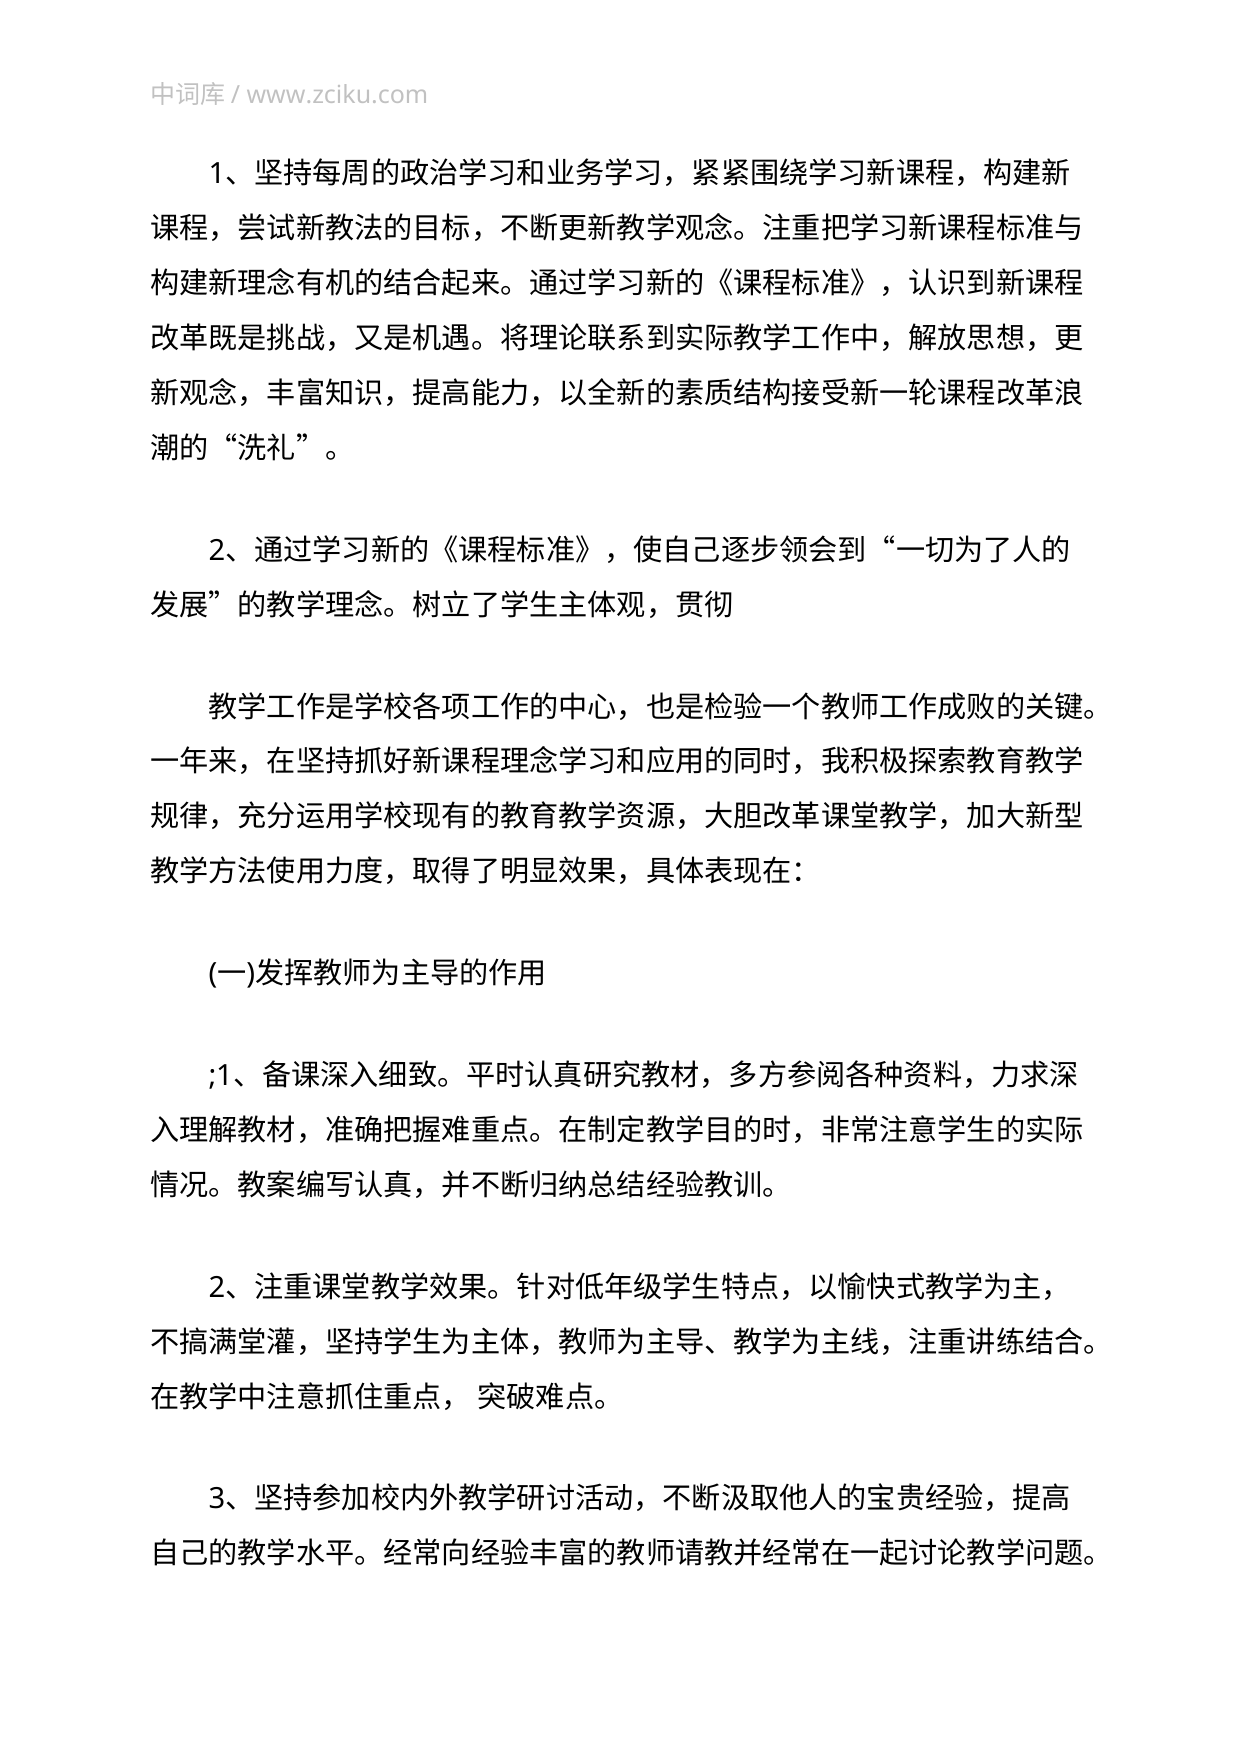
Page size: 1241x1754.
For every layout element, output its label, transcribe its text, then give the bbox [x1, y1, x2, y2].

text 2、注重课堂教学效果。针对低年级学生特点，以愉快式教学为主，不搞满堂灌，坚持学生为主体，教师为主导、教学为主线，注重讲练结合。在教学中注意抓住重点， 突破难点。 [150, 1263, 1090, 1415]
text 2、通过学习新的《课程标准》，使自己逐步领会到“一切为了人的发展”的教学理念。树立了学生主体观，贯彻 [150, 526, 1090, 624]
text ;1、备课深入细致。平时认真研究教材，多方参阅各种资料，力求深入理解教材，准确把握难重点。在制定教学目的时，非常注意学生的实际情况。教案编写认真，并不断归纳总结经验教训。 [150, 1052, 1090, 1204]
text (一)发挥教师为主导的作用 [150, 949, 1090, 992]
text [150, 1475, 1090, 1572]
text 1、坚持每周的政治学习和业务学习，紧紧围绕学习新课程，构建新课程，尝试新教法的目标，不断更新教学观念。注重把学习新课程标准与构建新理念有机的结合起来。通过学习新的《课程标准》，认识到新课程改革既是挑战，又是机遇。将理论联系到实际教学工作中，解放思想，更新观念，丰富知识，提高能力，以全新的素质结构接受新一轮课程改革浪潮的“洗礼”。 [150, 150, 1090, 467]
text 教学工作是学校各项工作的中心，也是检验一个教师工作成败的关键。一年来，在坚持抓好新课程理念学习和应用的同时，我积极探索教育教学规律，充分运用学校现有的教育教学资源，大胆改革课堂教学，加大新型教学方法使用力度，取得了明显效果，具体表现在： [150, 683, 1090, 890]
